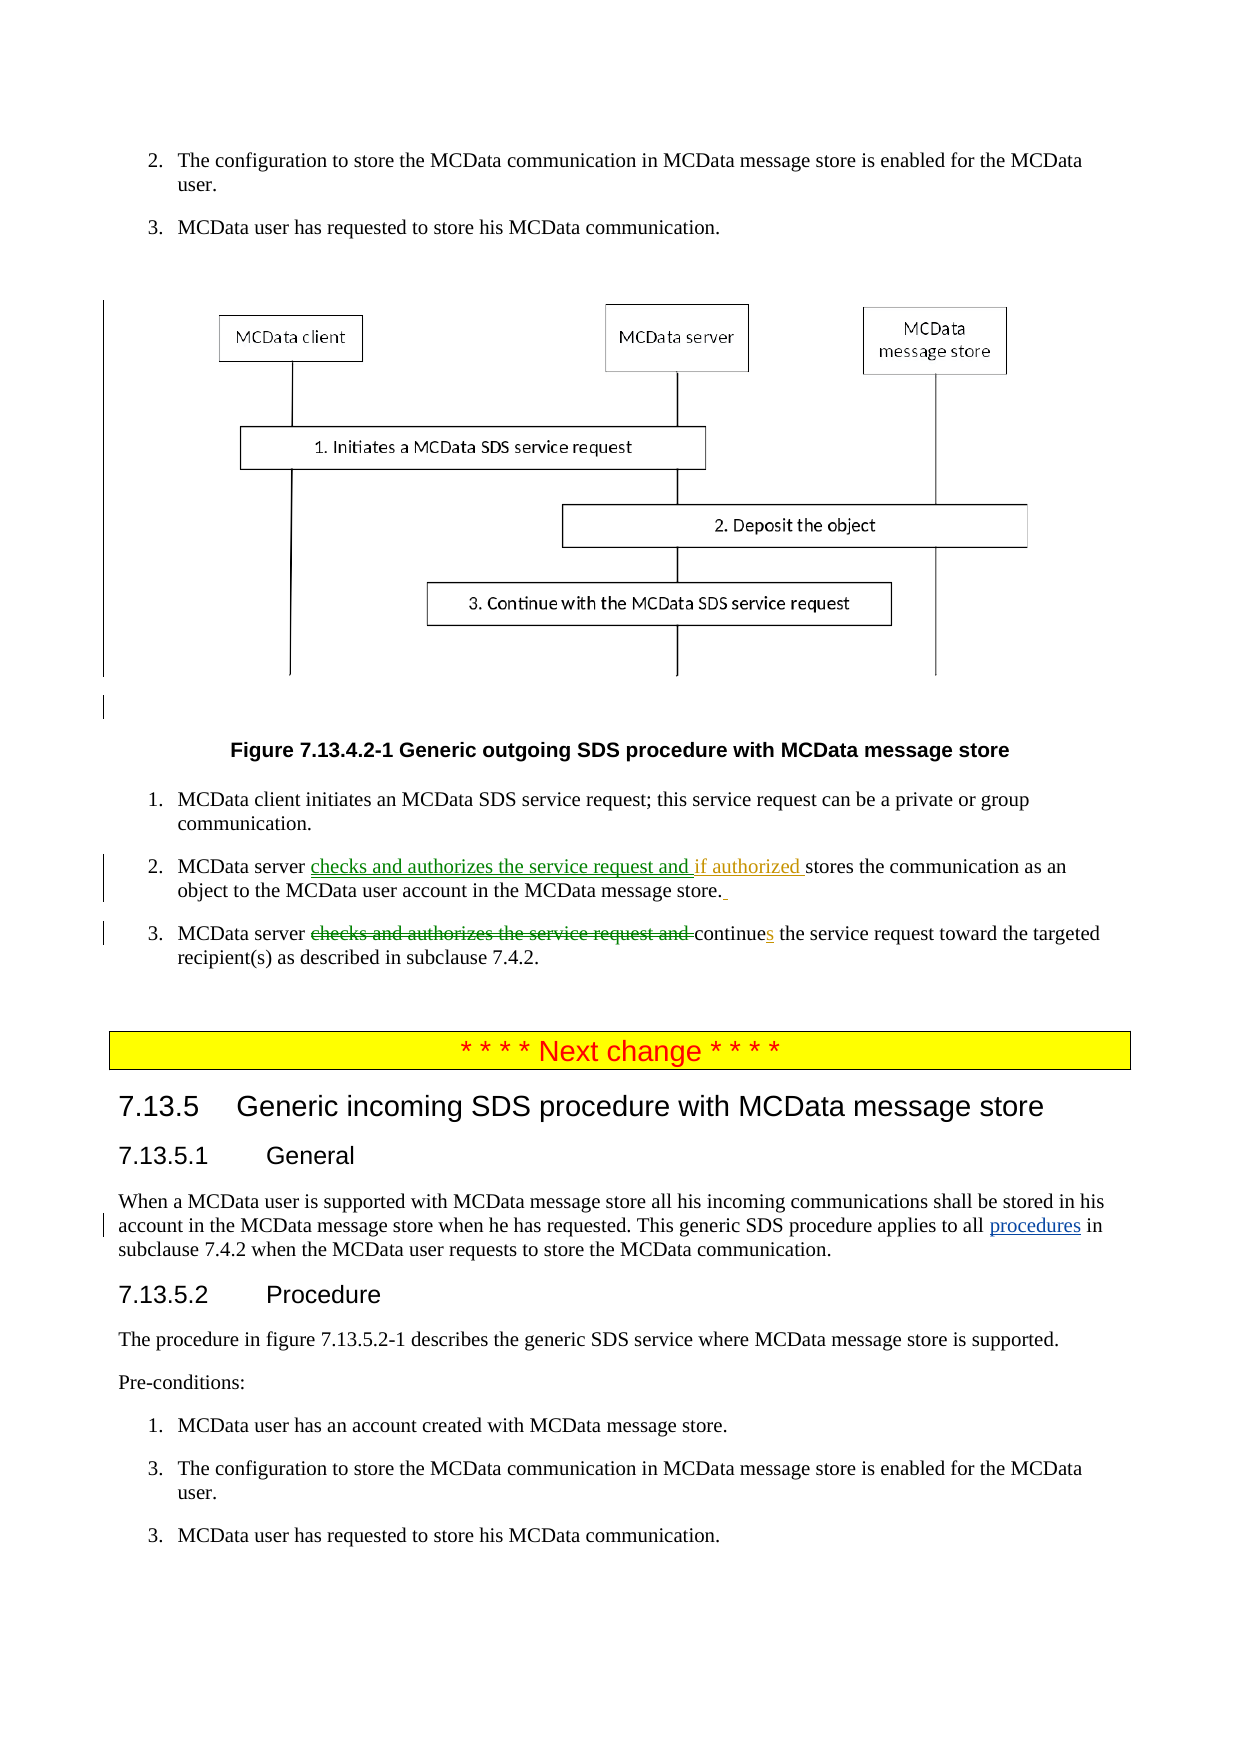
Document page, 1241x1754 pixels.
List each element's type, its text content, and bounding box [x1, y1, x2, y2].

text Pre-conditions: [118, 1370, 1122, 1394]
text 3. MCData user has requested to store his MCData communication. [148, 214, 1122, 239]
subtitle 7.13.5 Generic incoming SDS procedure with MCData message store [118, 1089, 1122, 1123]
text * * * * Next change * * * * [110, 1032, 1130, 1069]
text When a MCData user is supported with MCData message store all his incoming communications shall be stored in his account in the MCData message store when he has requested. This generic SDS procedure applies to all in subclause 7.4.2 when the MCData user requests to store the MCData communication. [118, 1189, 1122, 1261]
subtitle 7.13.5.1 General [118, 1141, 1122, 1170]
text 2. MCData server stores the communication as an object to the MCData user account in the MCData message store. [148, 854, 1122, 902]
text The procedure in figure 7.13.5.2-1 describes the generic SDS service where MCData message store is supported. [118, 1327, 1122, 1351]
text 2. The configuration to store the MCData communication in MCData message store is enabled for the MCData user. [148, 148, 1122, 196]
text 3. MCData user has requested to store his MCData communication. [148, 1523, 1122, 1547]
text 3. MCData server continue the service request toward the targeted recipient(s) as described in subclause 7.4.2. [148, 921, 1122, 969]
text 1. MCData user has an account created with MCData message store. [148, 1413, 1122, 1437]
text 1. MCData client initiates an MCData SDS service request; this service request can be a private or group communication. [148, 787, 1122, 835]
text 3. The configuration to store the MCData communication in MCData message store is enabled for the MCData user. [148, 1456, 1122, 1504]
text Figure 7.13.4.2-1 Generic outgoing SDS procedure with MCData message store [118, 738, 1122, 762]
subtitle 7.13.5.2 Procedure [118, 1280, 1122, 1308]
